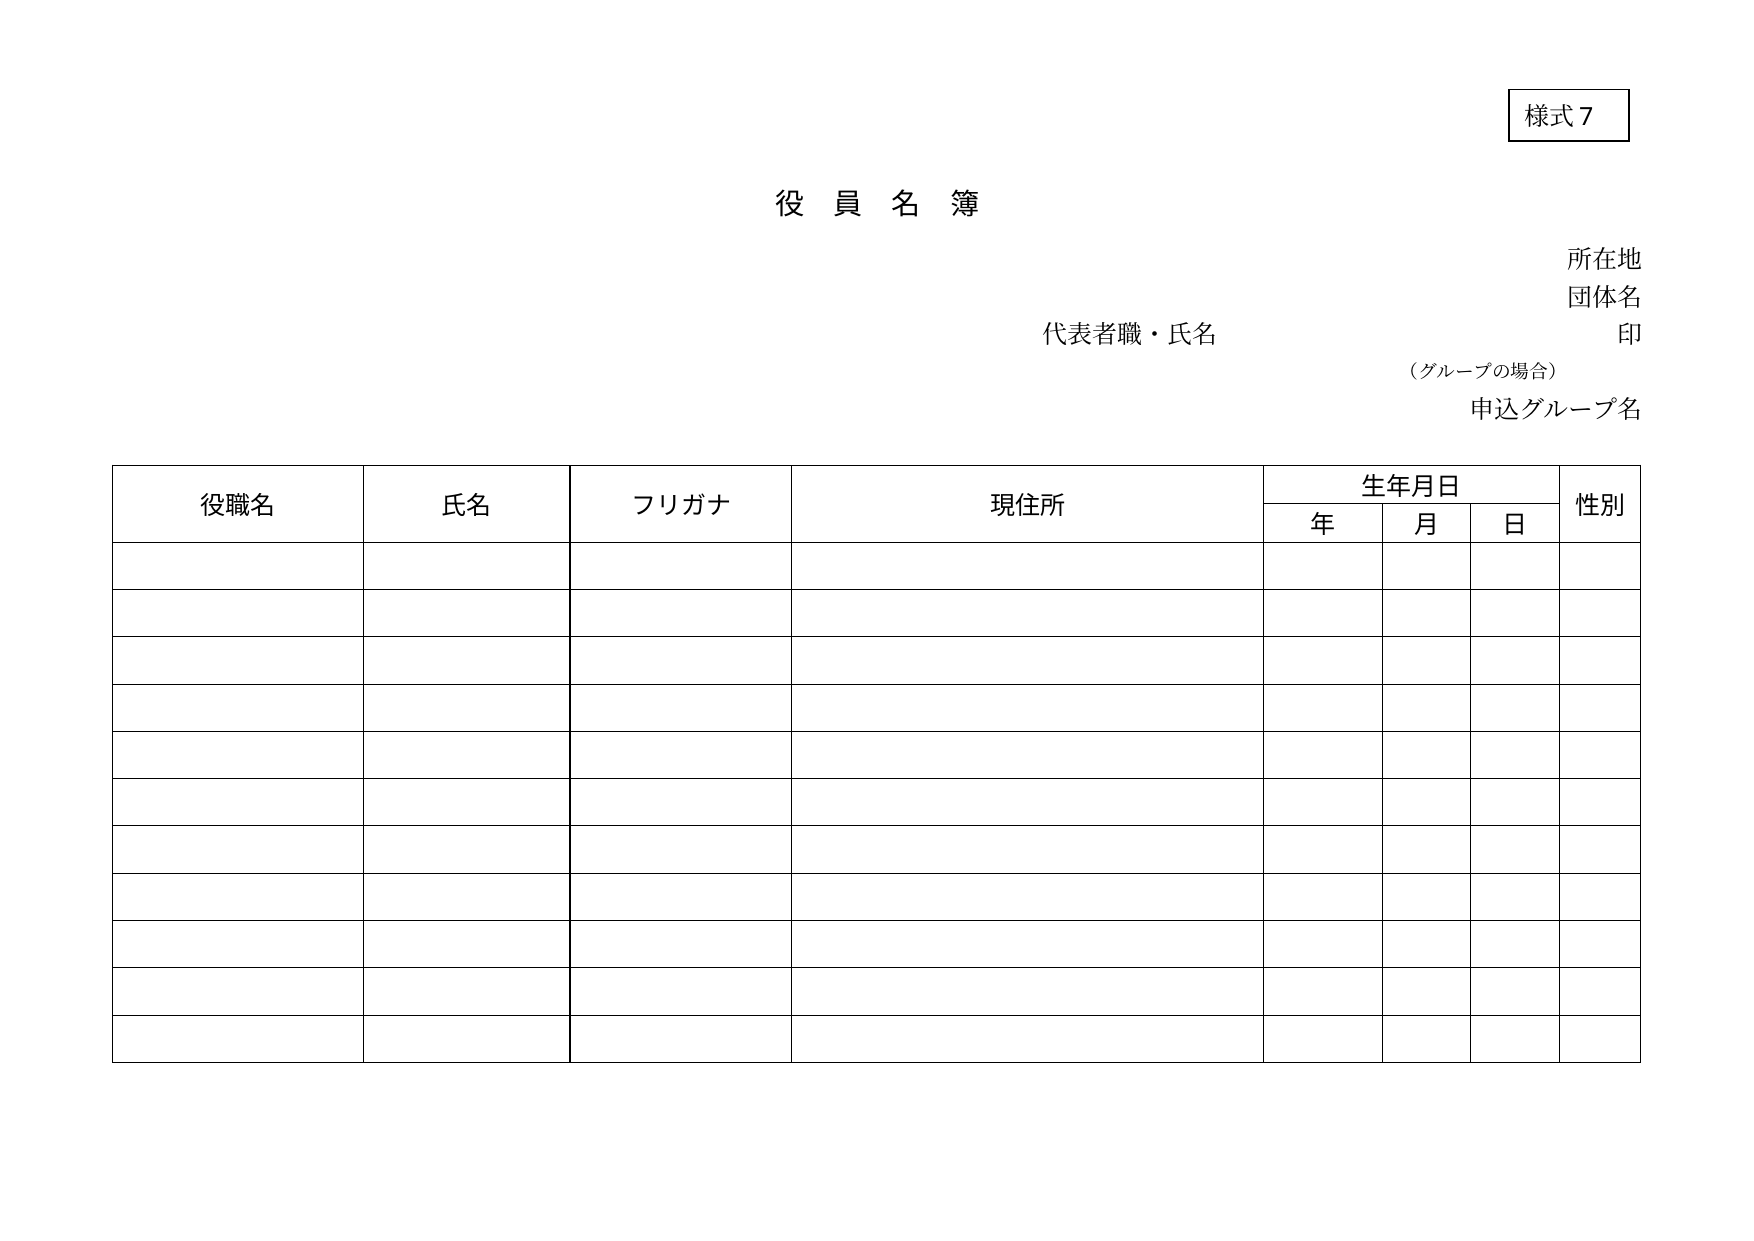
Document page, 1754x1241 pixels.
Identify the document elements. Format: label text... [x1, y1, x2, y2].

table_header 生年月日 [1264, 466, 1559, 503]
table_cell [1560, 1016, 1640, 1062]
table_cell [1383, 921, 1470, 967]
table_cell [364, 590, 569, 636]
table_cell [1471, 590, 1559, 636]
text 申込グループ名 [112, 389, 1642, 427]
table_cell [113, 685, 363, 731]
table_cell [1471, 1016, 1559, 1062]
table_cell 月 [1383, 504, 1470, 542]
table_cell [1471, 732, 1559, 778]
table_cell [364, 826, 569, 873]
table_cell [1560, 921, 1640, 967]
text 役 員 名 簿 [112, 164, 1642, 239]
table_cell [1264, 590, 1382, 636]
table_cell [113, 637, 363, 683]
table_header フリガナ [571, 466, 791, 542]
table_cell [113, 732, 363, 778]
table_cell [1264, 1016, 1382, 1062]
table_cell [1264, 968, 1382, 1014]
table_cell [1471, 637, 1559, 683]
table_cell [571, 732, 791, 778]
table_cell [113, 779, 363, 825]
table_cell [571, 637, 791, 683]
table_cell [1560, 543, 1640, 589]
table_cell [1383, 874, 1470, 920]
table_cell [1560, 637, 1640, 683]
table_cell [792, 874, 1263, 920]
table_cell [113, 874, 363, 920]
table_cell [571, 1016, 791, 1062]
table_cell [792, 590, 1263, 636]
table_cell [571, 826, 791, 873]
table_cell [364, 1016, 569, 1062]
table_cell [571, 874, 791, 920]
table_cell [113, 543, 363, 589]
table_cell [571, 968, 791, 1014]
table_cell [1560, 685, 1640, 731]
table_cell [1383, 685, 1470, 731]
table_cell [1383, 732, 1470, 778]
table_cell [364, 874, 569, 920]
table_cell [1264, 543, 1382, 589]
table_cell [571, 779, 791, 825]
table_cell [571, 921, 791, 967]
table_cell [1264, 637, 1382, 683]
table_cell [792, 1016, 1263, 1062]
table_cell [792, 543, 1263, 589]
table_cell [1471, 874, 1559, 920]
table_cell [1560, 968, 1640, 1014]
table_cell [113, 826, 363, 873]
table_cell [792, 732, 1263, 778]
table_cell [1264, 874, 1382, 920]
table_cell [1560, 826, 1640, 873]
text 団体名 [112, 277, 1642, 314]
table_cell [1383, 543, 1470, 589]
table_cell [364, 685, 569, 731]
table_cell [792, 779, 1263, 825]
table_cell [571, 685, 791, 731]
table_cell [792, 637, 1263, 683]
table_header 役職名 [113, 466, 363, 542]
table_cell [1383, 968, 1470, 1014]
table_cell [1264, 685, 1382, 731]
table_cell [1264, 826, 1382, 873]
table_header 氏名 [364, 466, 569, 542]
table_cell [113, 1016, 363, 1062]
table_cell [364, 779, 569, 825]
table_cell [364, 732, 569, 778]
table_cell [1560, 874, 1640, 920]
table_cell [1383, 637, 1470, 683]
table_cell [1383, 1016, 1470, 1062]
table_cell [1471, 779, 1559, 825]
table_header 現住所 [792, 466, 1263, 542]
table_cell [1264, 921, 1382, 967]
text （グループの場合） [112, 352, 1567, 389]
table_cell [364, 968, 569, 1014]
table_cell [1560, 590, 1640, 636]
table_cell 年 [1264, 504, 1382, 542]
table_cell [1383, 590, 1470, 636]
table_cell [1471, 685, 1559, 731]
table_cell [364, 921, 569, 967]
text 所在地 [112, 239, 1642, 277]
table_cell [364, 637, 569, 683]
table_cell [1471, 543, 1559, 589]
table_cell [792, 685, 1263, 731]
table_cell [113, 968, 363, 1014]
table_cell [1560, 779, 1640, 825]
table_cell [1560, 732, 1640, 778]
table_cell [1264, 779, 1382, 825]
table_cell [1264, 732, 1382, 778]
table_cell [113, 590, 363, 636]
table_cell [1471, 826, 1559, 873]
table_cell [792, 968, 1263, 1014]
table_cell [113, 921, 363, 967]
table_cell [1471, 921, 1559, 967]
table_cell [1471, 968, 1559, 1014]
text 代表者職・氏名 印 [112, 314, 1642, 352]
table_cell [792, 826, 1263, 873]
table_header 性別 [1560, 466, 1640, 542]
table_cell [1383, 826, 1470, 873]
table_cell [571, 590, 791, 636]
table_cell [364, 543, 569, 589]
table_cell 日 [1471, 504, 1559, 542]
table_cell [571, 543, 791, 589]
table_cell [1383, 779, 1470, 825]
table_cell [792, 921, 1263, 967]
